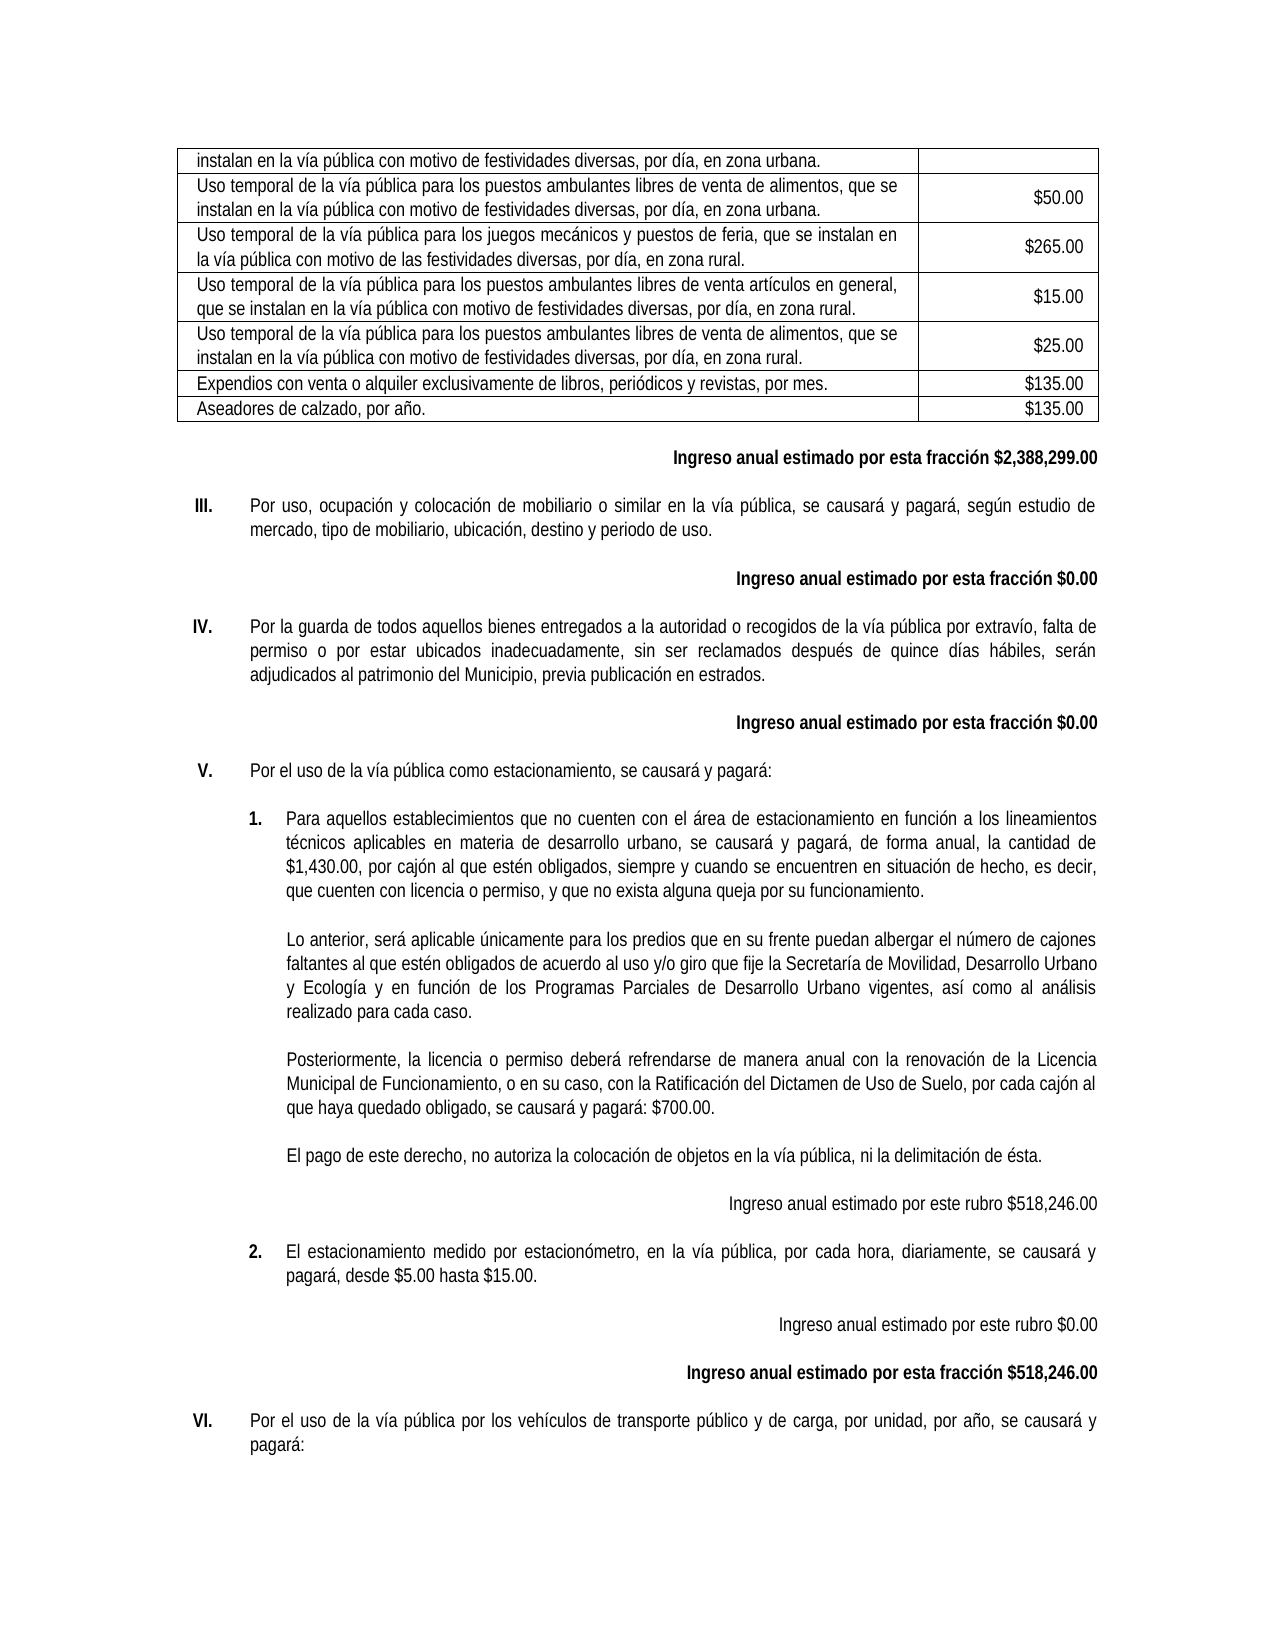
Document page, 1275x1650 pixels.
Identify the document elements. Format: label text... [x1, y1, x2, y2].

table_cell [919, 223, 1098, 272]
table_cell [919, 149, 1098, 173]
text Ingreso anual estimado por este rubro $518,246.00 [307, 1192, 1098, 1215]
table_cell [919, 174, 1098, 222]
list Por el uso de la vía pública como estacionamiento, se causará y pagará: [213, 759, 1098, 782]
text Ingreso anual estimado por esta fracción $0.00 [277, 711, 1098, 733]
list Por el uso de la vía pública por los vehículos de transporte público y de carga, por unidad, por año, se causará y pagará: [213, 1409, 1098, 1455]
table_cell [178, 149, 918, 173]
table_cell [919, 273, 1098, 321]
text Ingreso anual estimado por esta fracción $518,246.00 [174, 1361, 1098, 1383]
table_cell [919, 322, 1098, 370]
list Por la guarda de todos aquellos bienes entregados a la autoridad o recogidos de la vía pública por extravío, falta de permiso o por estar ubicados inadecuadamente, sin ser reclamados después de quince días hábiles, serán adjudicados al patrimonio del Municipio, previa publicación en estrados. [213, 614, 1098, 685]
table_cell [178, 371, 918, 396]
text Ingreso anual estimado por esta fracción $2,388,299.00 [177, 446, 1098, 469]
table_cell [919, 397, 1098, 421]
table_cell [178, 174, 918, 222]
text Ingreso anual estimado por esta fracción $0.00 [177, 566, 1098, 589]
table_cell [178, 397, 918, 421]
list Por uso, ocupación y colocación de mobiliario o similar en la vía pública, se causará y pagará, según estudio de mercado, tipo de mobiliario, ubicación, destino y periodo de uso. [213, 494, 1098, 541]
text Ingreso anual estimado por este rubro $0.00 [174, 1312, 1098, 1335]
text El pago de este derecho, no autoriza la colocación de objetos en la vía pública, ni la delimitación de ésta. [286, 1144, 1098, 1167]
text Posteriormente, la licencia o permiso deberá refrendarse de manera anual con la renovación de la Licencia Municipal de Funcionamiento, o en su caso, con la Ratificación del Dictamen de Uso de Suelo, por cada cajón al que haya quedado obligado, se causará y pagará: $700.00. [286, 1048, 1098, 1118]
text Lo anterior, será aplicable únicamente para los predios que en su frente puedan albergar el número de cajones faltantes al que estén obligados de acuerdo al uso y/o giro que fije la Secretaría de Movilidad, Desarrollo Urbano y Ecología y en función de los Programas Parciales de Desarrollo Urbano vigentes, así como al análisis realizado para cada caso. [286, 927, 1098, 1022]
list Para aquellos establecimientos que no cuenten con el área de estacionamiento en función a los lineamientos técnicos aplicables en materia de desarrollo urbano, se causará y pagará, de forma anual, la cantidad de $1,430.00, por cajón al que estén obligados, siempre y cuando se encuentren en situación de hecho, es decir, que cuenten con licencia o permiso, y que no exista alguna queja por su funcionamiento. [249, 807, 1098, 902]
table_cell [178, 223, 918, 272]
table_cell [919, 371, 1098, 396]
list El estacionamiento medido por estacionómetro, en la vía pública, por cada hora, diariamente, se causará y pagará, desde $5.00 hasta $15.00. [249, 1240, 1098, 1287]
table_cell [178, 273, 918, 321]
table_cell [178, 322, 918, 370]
